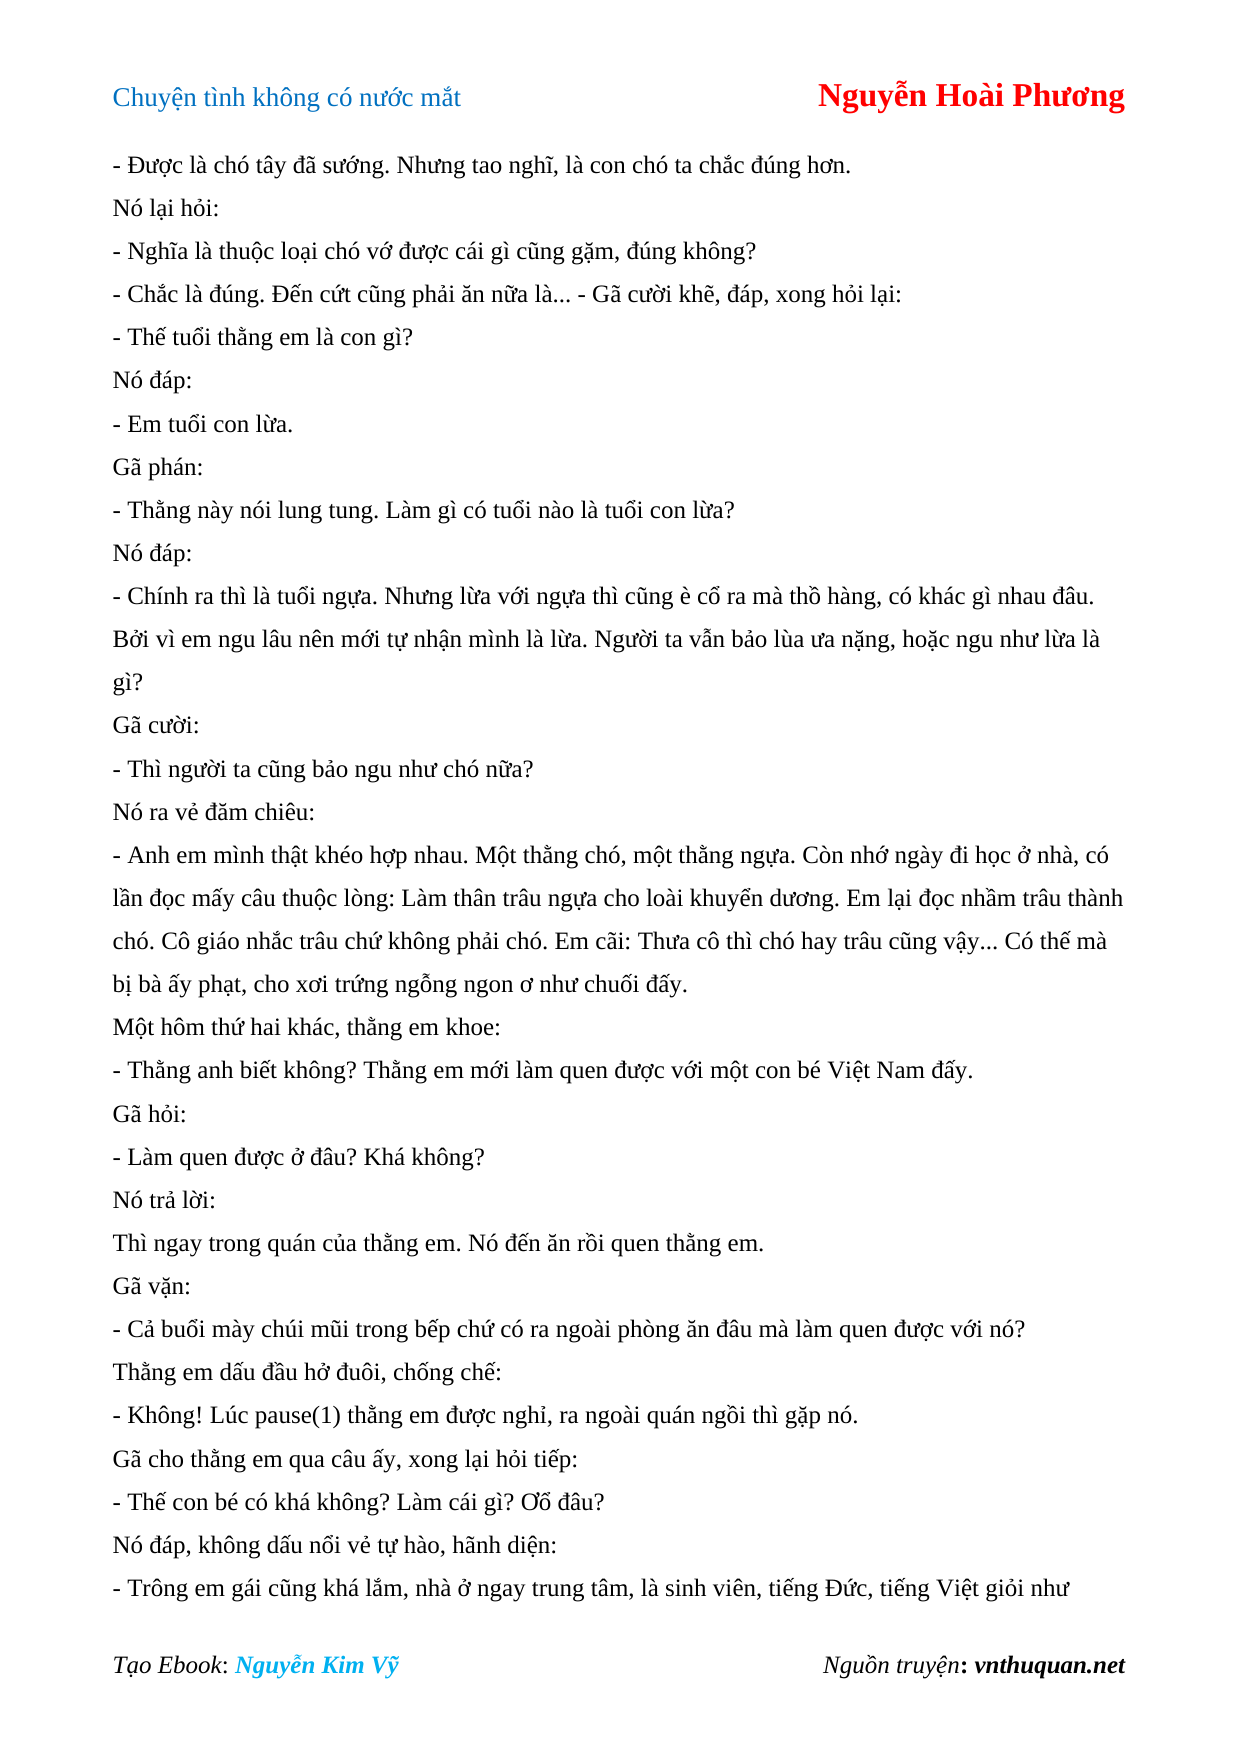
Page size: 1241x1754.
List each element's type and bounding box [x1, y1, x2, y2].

text [112, 150, 1128, 1602]
